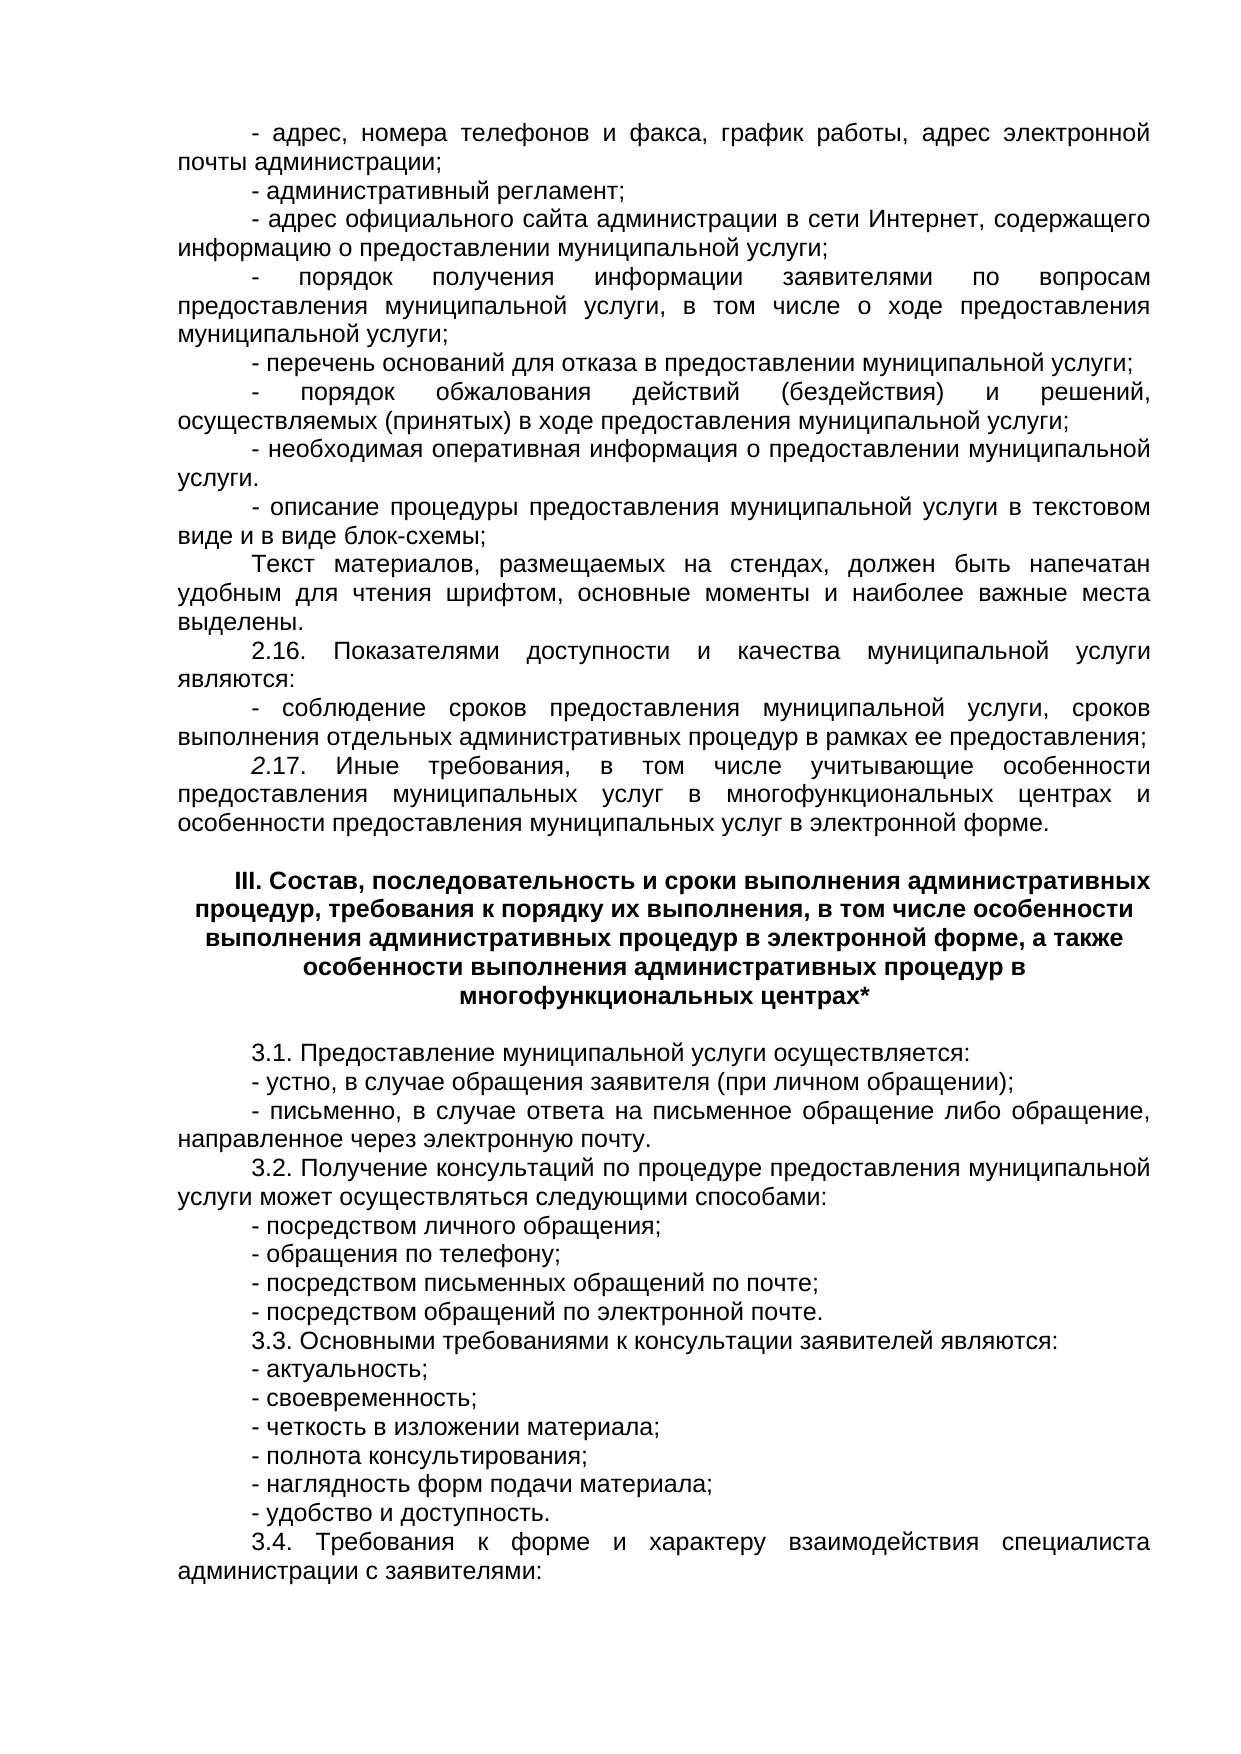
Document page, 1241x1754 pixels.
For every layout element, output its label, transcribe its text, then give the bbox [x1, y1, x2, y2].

text - необходимая оперативная информация о предоставлении муниципальной услуги. [177, 434, 1152, 492]
text 3.4. Требования к форме и характеру взаимодействия специалиста администрации с заявителями: [177, 1527, 1152, 1584]
text - наглядность форм подачи материала; [177, 1469, 1152, 1498]
text - адрес официального сайта администрации в сети Интернет, содержащего информацию о предоставлении муниципальной услуги; [177, 204, 1152, 262]
text - полнота консультирования; [177, 1441, 1152, 1469]
text - посредством личного обращения; [177, 1211, 1152, 1239]
text - своевременность; [177, 1383, 1152, 1412]
text - обращения по телефону; [177, 1239, 1152, 1268]
text - описание процедуры предоставления муниципальной услуги в текстовом виде и в виде блок-схемы; [177, 492, 1152, 549]
text - перечень оснований для отказа в предоставлении муниципальной услуги; [177, 348, 1152, 377]
text 2.16. Показателями доступности и качества муниципальной услуги являются: [177, 636, 1152, 693]
text Текст материалов, размещаемых на стендах, должен быть напечатан удобным для чтения шрифтом, основные моменты и наиболее важные места выделены. [177, 549, 1152, 636]
text - посредством письменных обращений по почте; [177, 1268, 1152, 1297]
text - удобство и доступность. [177, 1498, 1152, 1527]
text - устно, в случае обращения заявителя (при личном обращении); [177, 1067, 1152, 1096]
text 3.1. Предоставление муниципальной услуги осуществляется: [177, 1038, 1152, 1067]
text III. Состав, последовательность и сроки выполнения административных процедур, требования к порядку их выполнения, в том числе особенности выполнения административных процедур в электронной форме, а также особенности выполнения административных процедур в многофункциональных центрах* [177, 866, 1152, 1009]
text 3.2. Получение консультаций по процедуре предоставления муниципальной услуги может осуществляться следующими способами: [177, 1153, 1152, 1211]
text - порядок получения информации заявителями по вопросам предоставления муниципальной услуги, в том числе о ходе предоставления муниципальной услуги; [177, 262, 1152, 348]
text 3.3. Основными требованиями к консультации заявителей являются: [177, 1326, 1152, 1354]
text 2.17. Иные требования, в том числе учитывающие особенности предоставления муниципальных услуг в многофункциональных центрах и особенности предоставления муниципальных услуг в электронной форме. [177, 751, 1152, 837]
text - письменно, в случае ответа на письменное обращение либо обращение, направленное через электронную почту. [177, 1096, 1152, 1153]
text - четкость в изложении материала; [177, 1412, 1152, 1441]
text - соблюдение сроков предоставления муниципальной услуги, сроков выполнения отдельных административных процедур в рамках ее предоставления; [177, 693, 1152, 751]
text - адрес, номера телефонов и факса, график работы, адрес электронной почты администрации; [177, 118, 1152, 176]
text - актуальность; [177, 1354, 1152, 1383]
text - порядок обжалования действий (бездействия) и решений, осуществляемых (принятых) в ходе предоставления муниципальной услуги; [177, 377, 1152, 434]
text - административный регламент; [177, 176, 1152, 204]
text - посредством обращений по электронной почте. [177, 1297, 1152, 1326]
